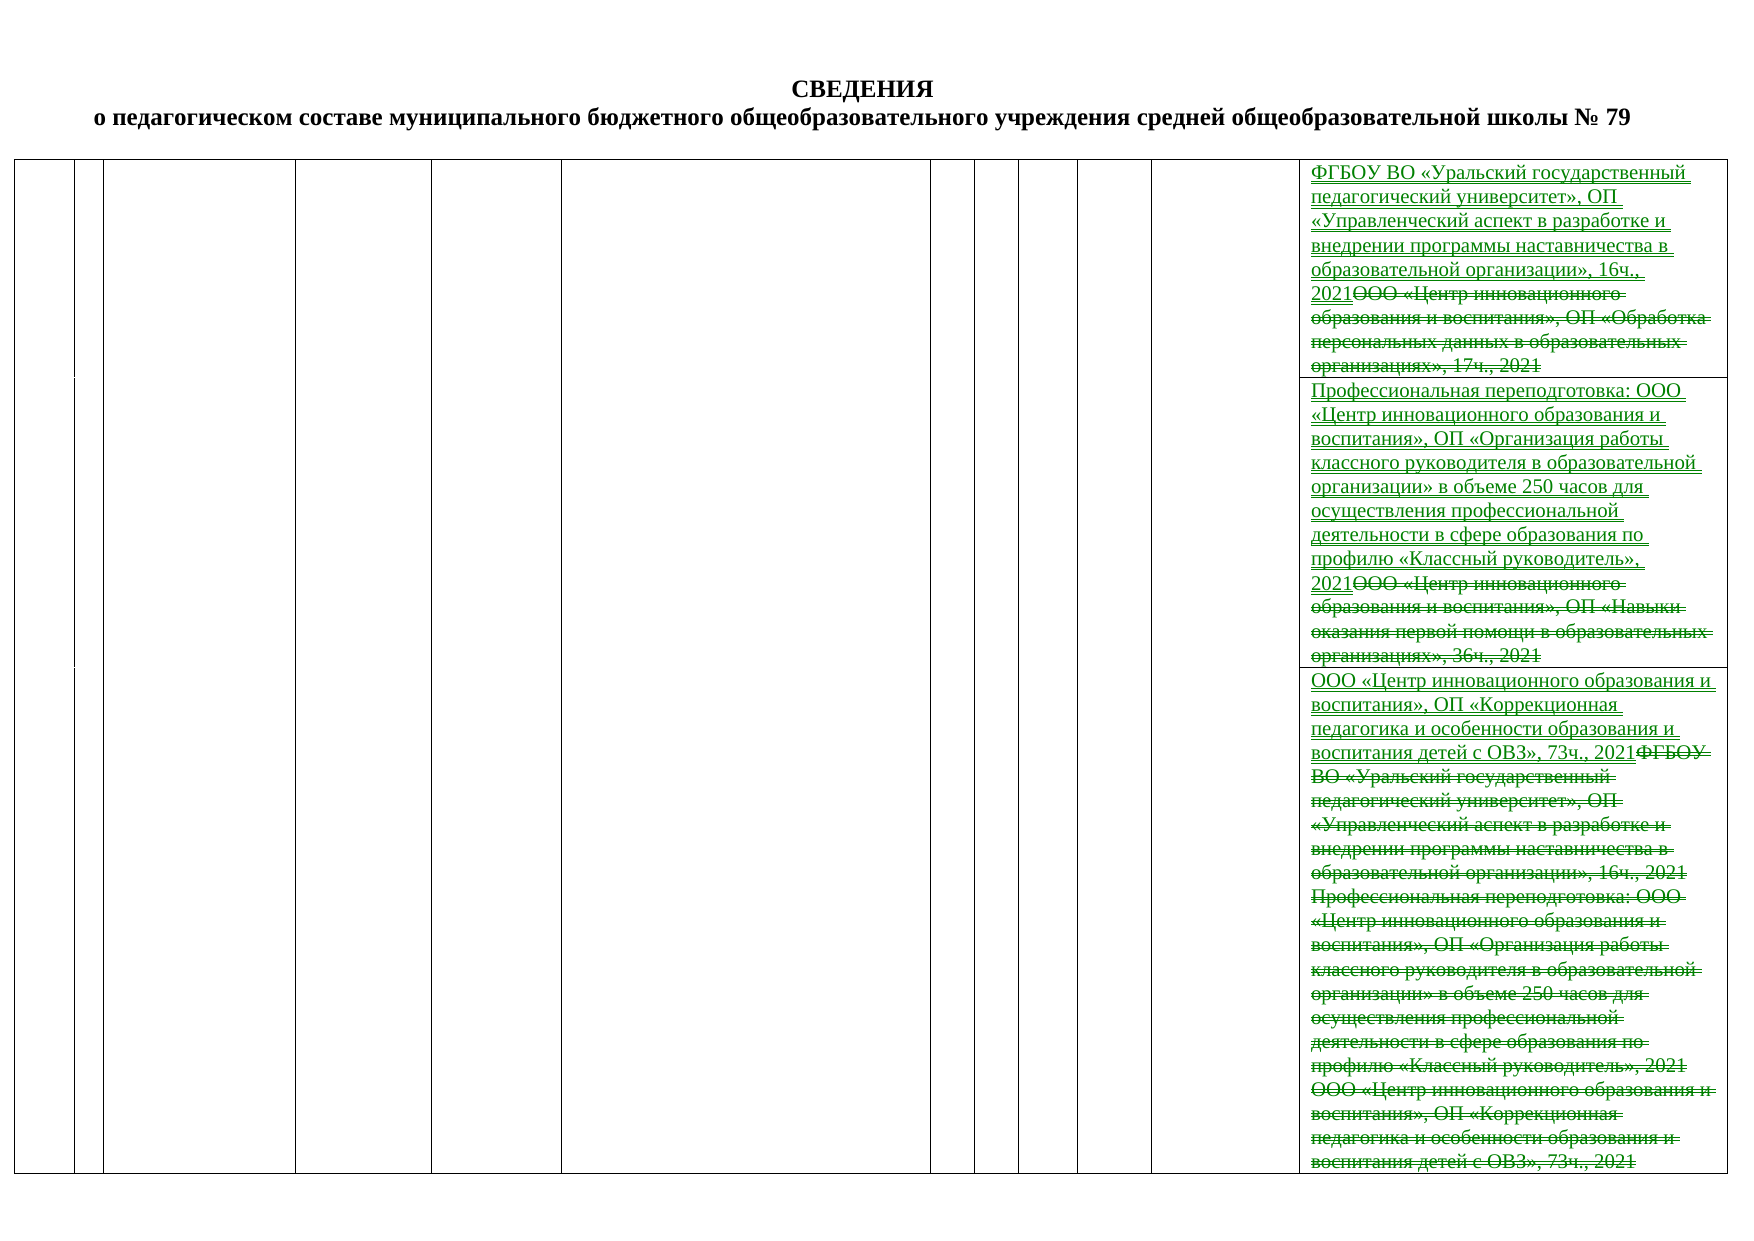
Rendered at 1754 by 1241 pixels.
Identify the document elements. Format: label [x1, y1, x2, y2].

table_cell [1300, 160, 1727, 377]
table_cell [1300, 378, 1727, 667]
table_cell [1300, 668, 1727, 1173]
